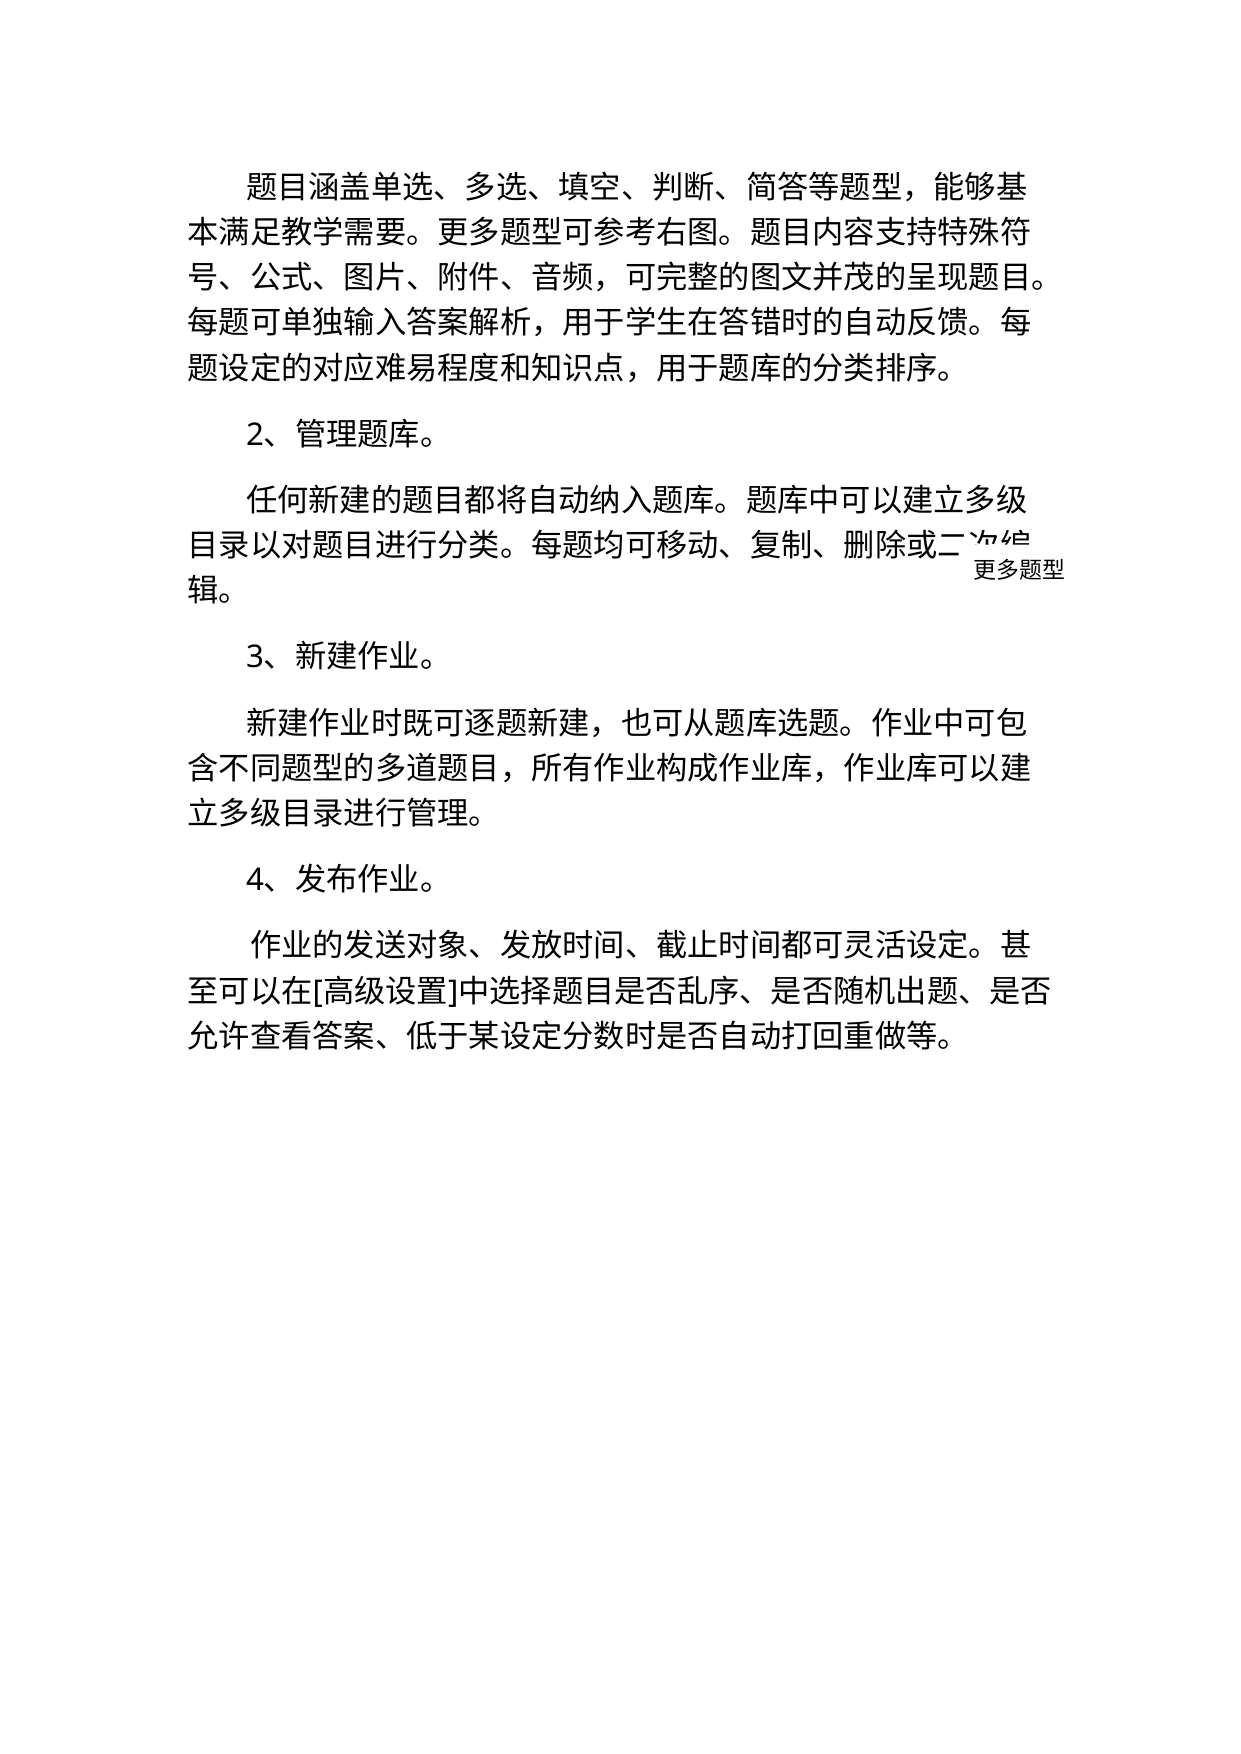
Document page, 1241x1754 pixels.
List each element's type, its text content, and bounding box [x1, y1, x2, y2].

text 新建作业时既可逐题新建，也可从题库选题。作业中可包含不同题型的多道题目，所有作业构成作业库，作业库可以建立多级目录进行管理。 [187, 698, 1053, 833]
text 作业的发送对象、发放时间、截止时间都可灵活设定。甚至可以在[高级设置]中选择题目是否乱序、是否随机出题、是否允许查看答案、低于某设定分数时是否自动打回重做等。 [187, 921, 1053, 1056]
text 题目涵盖单选、多选、填空、判断、简答等题型，能够基本满足教学需要。更多题型可参考右图。题目内容支持特殊符号、公式、图片、附件、音频，可完整的图文并茂的呈现题目。每题可单独输入答案解析，用于学生在答错时的自动反馈。每题设定的对应难易程度和知识点，用于题库的分类排序。 [187, 162, 1053, 388]
text 2、管理题库。 [187, 409, 1053, 454]
list 发布作业。 [187, 854, 1053, 900]
text 任何新建的题目都将自动纳入题库。题库中可以建立多级目录以对题目进行分类。每题均可移动、复制、删除或二次编辑。 [187, 475, 1053, 611]
text 3、新建作业。 [187, 632, 1053, 677]
